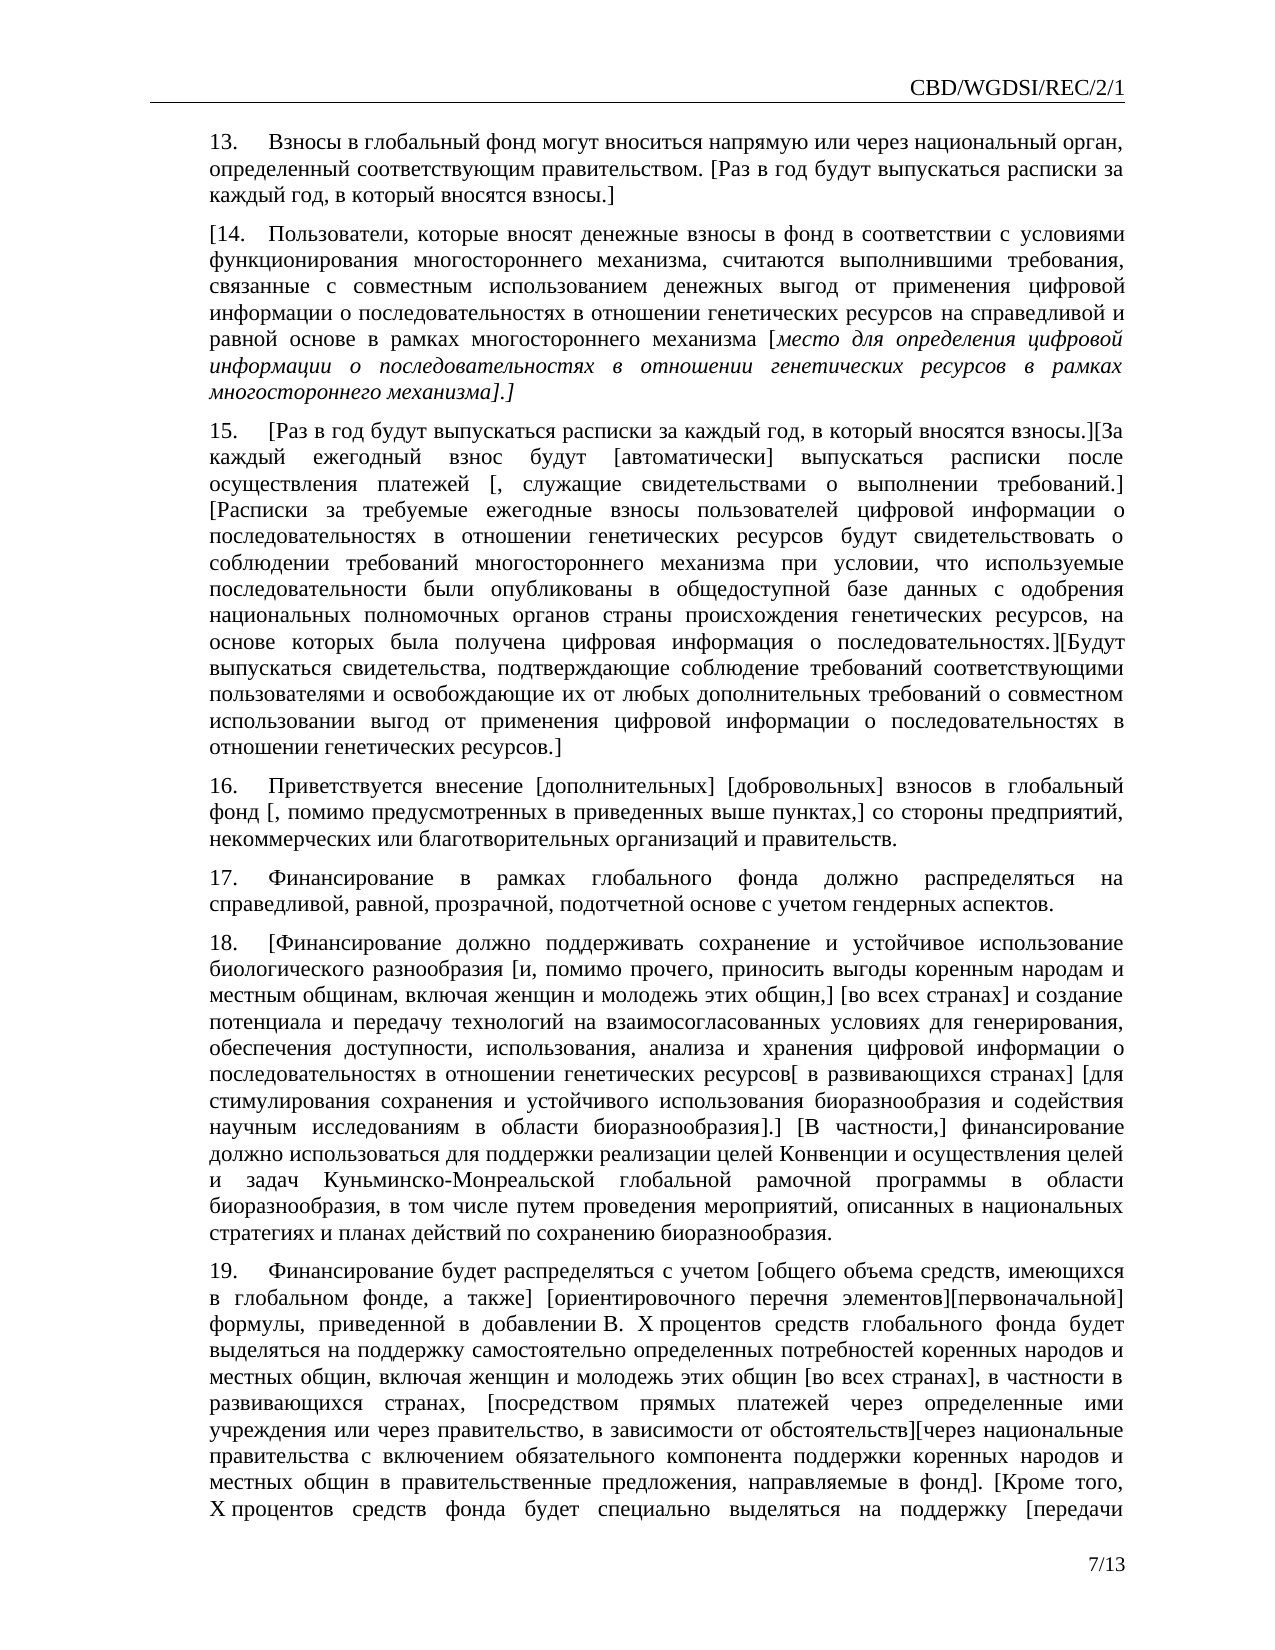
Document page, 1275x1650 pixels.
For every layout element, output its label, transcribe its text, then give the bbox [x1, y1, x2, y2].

text 18. [Финансирование должно поддерживать сохранение и устойчивое использование биологического разнообразия [и, помимо прочего, приносить выгоды коренным народам и местным общинам, включая женщин и молодежь этих общин,] [во всех странах] и создание потенциала и передачу технологий на взаимосогласованных условиях для генерирования, обеспечения доступности, использования, анализа и хранения цифровой информации о последовательностях в отношении генетических ресурсов[ в развивающихся странах] [для стимулирования сохранения и устойчивого использования биоразнообразия и содействия научным исследованиям в области биоразнообразия].] [В частности,] финансирование должно использоваться для поддержки реализации целей Конвенции и осуществления целей и задач Куньминско-Монреальской глобальной рамочной программы в области биоразнообразия, в том числе путем проведения мероприятий, описанных в национальных стратегиях и планах действий по сохранению биоразнообразия. [209, 929, 1125, 1245]
text [14. Пользователи, которые вносят денежные взносы в фонд в соответствии с условиями функционирования многостороннего механизма, считаются выполнившими требования, связанные с совместным использованием денежных выгод от применения цифровой информации о последовательностях в отношении генетических ресурсов на справедливой и равной основе в рамках многостороннего механизма [место для определения цифровой информации о последовательностях в отношении генетических ресурсов в рамках многостороннего механизма].] [209, 220, 1125, 404]
text 13. Взносы в глобальный фонд могут вноситься напрямую или через национальный орган, определенный соответствующим правительством. [Раз в год будут выпускаться расписки за каждый год, в который вносятся взносы.] [209, 128, 1125, 207]
text 17. Финансирование в рамках глобального фонда должно распределяться на справедливой, равной, прозрачной, подотчетной основе с учетом гендерных аспектов. [209, 863, 1125, 916]
text 15. [Раз в год будут выпускаться расписки за каждый год, в который вносятся взносы.][За каждый ежегодный взнос будут [автоматически] выпускаться расписки после осуществления платежей [, служащие свидетельствами о выполнении требований.] [Расписки за требуемые ежегодные взносы пользователей цифровой информации о последовательностях в отношении генетических ресурсов будут свидетельствовать о соблюдении требований многостороннего механизма при условии, что используемые последовательности были опубликованы в общедоступной базе данных с одобрения национальных полномочных органов страны происхождения генетических ресурсов, на основе которых была получена цифровая информация о последовательностях.][Будут выпускаться свидетельства, подтверждающие соблюдение требований соответствующими пользователями и освобождающие их от любых дополнительных требований о совместном использовании выгод от применения цифровой информации о последовательностях в отношении генетических ресурсов.] [209, 417, 1125, 759]
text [209, 1257, 1125, 1521]
text 16. Приветствуется внесение [дополнительных] [добровольных] взносов в глобальный фонд [, помимо предусмотренных в приведенных выше пунктах,] со стороны предприятий, некоммерческих или благотворительных организаций и правительств. [209, 772, 1125, 851]
